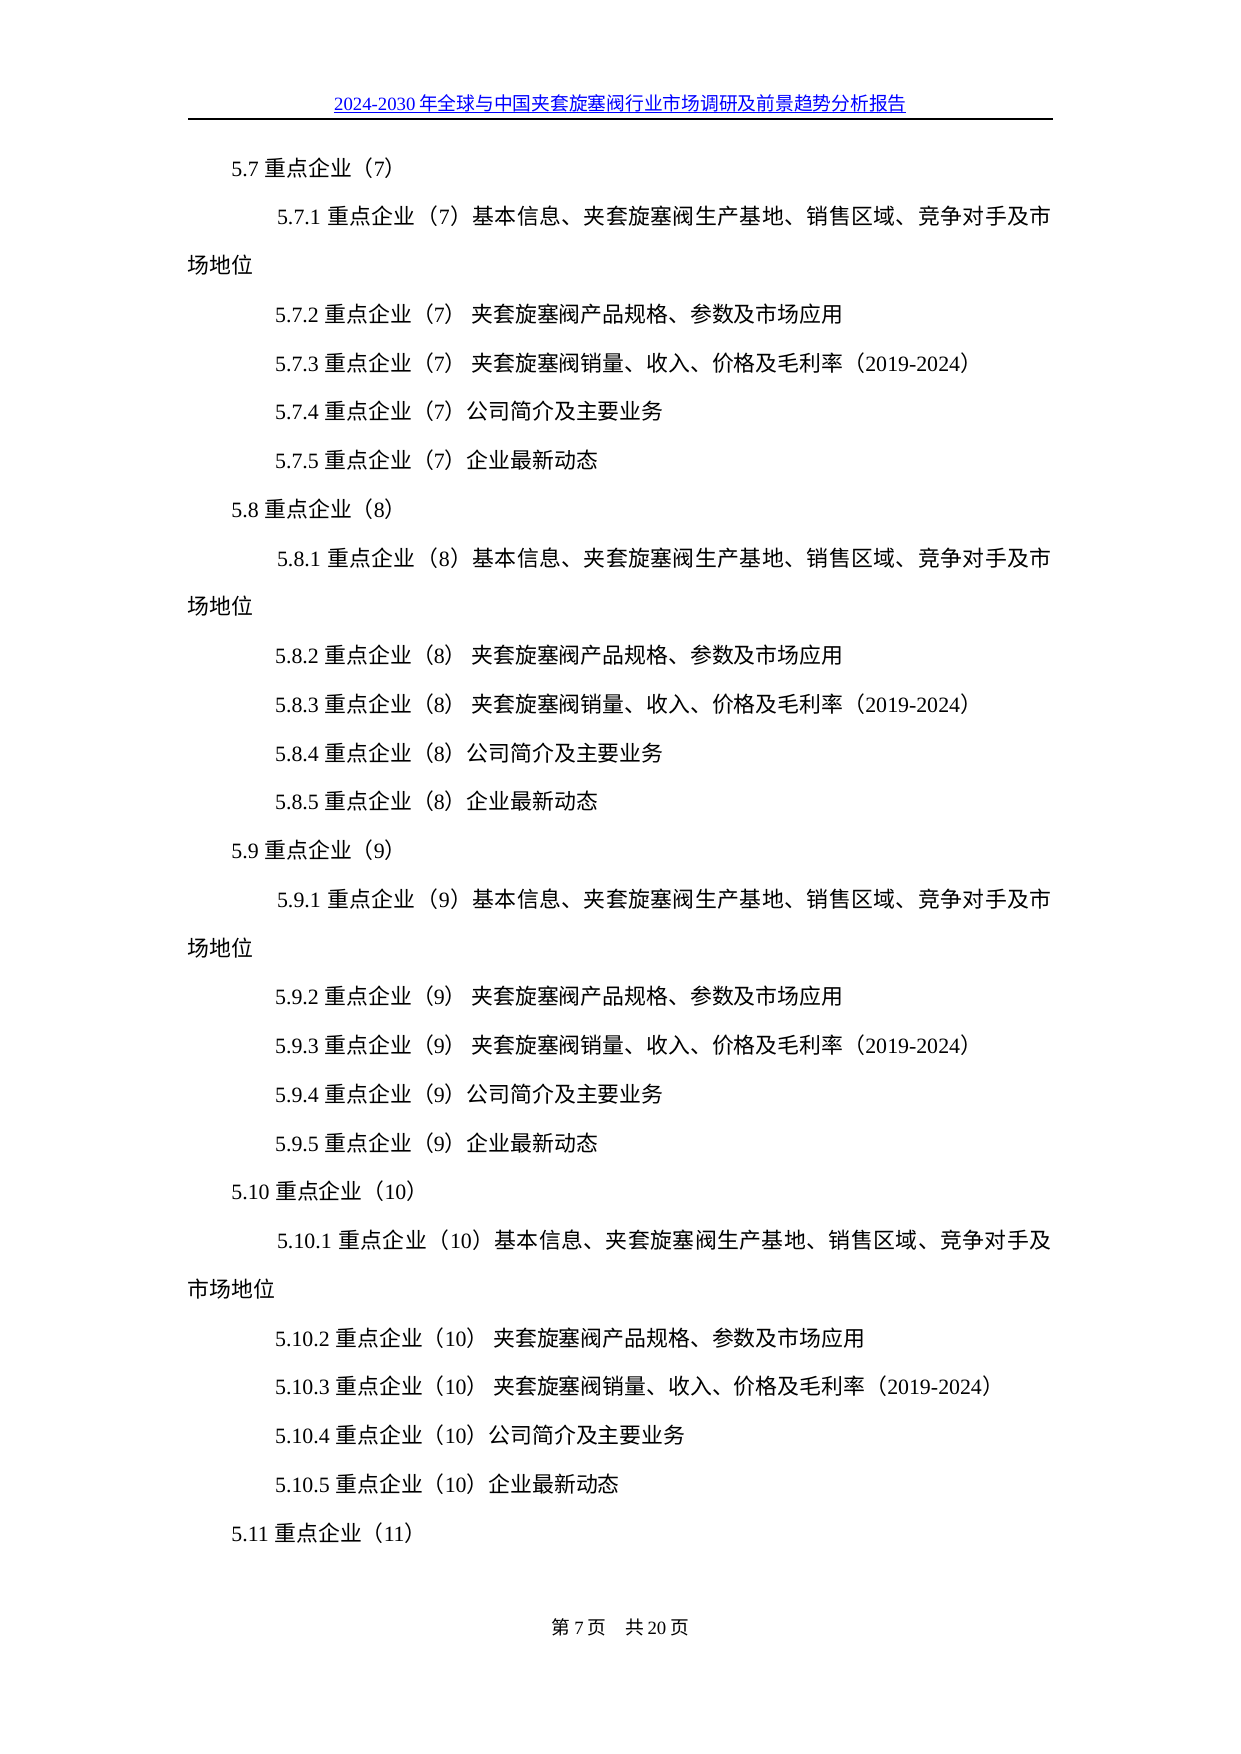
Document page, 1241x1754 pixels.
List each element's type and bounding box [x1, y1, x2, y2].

text [187, 150, 1053, 1548]
